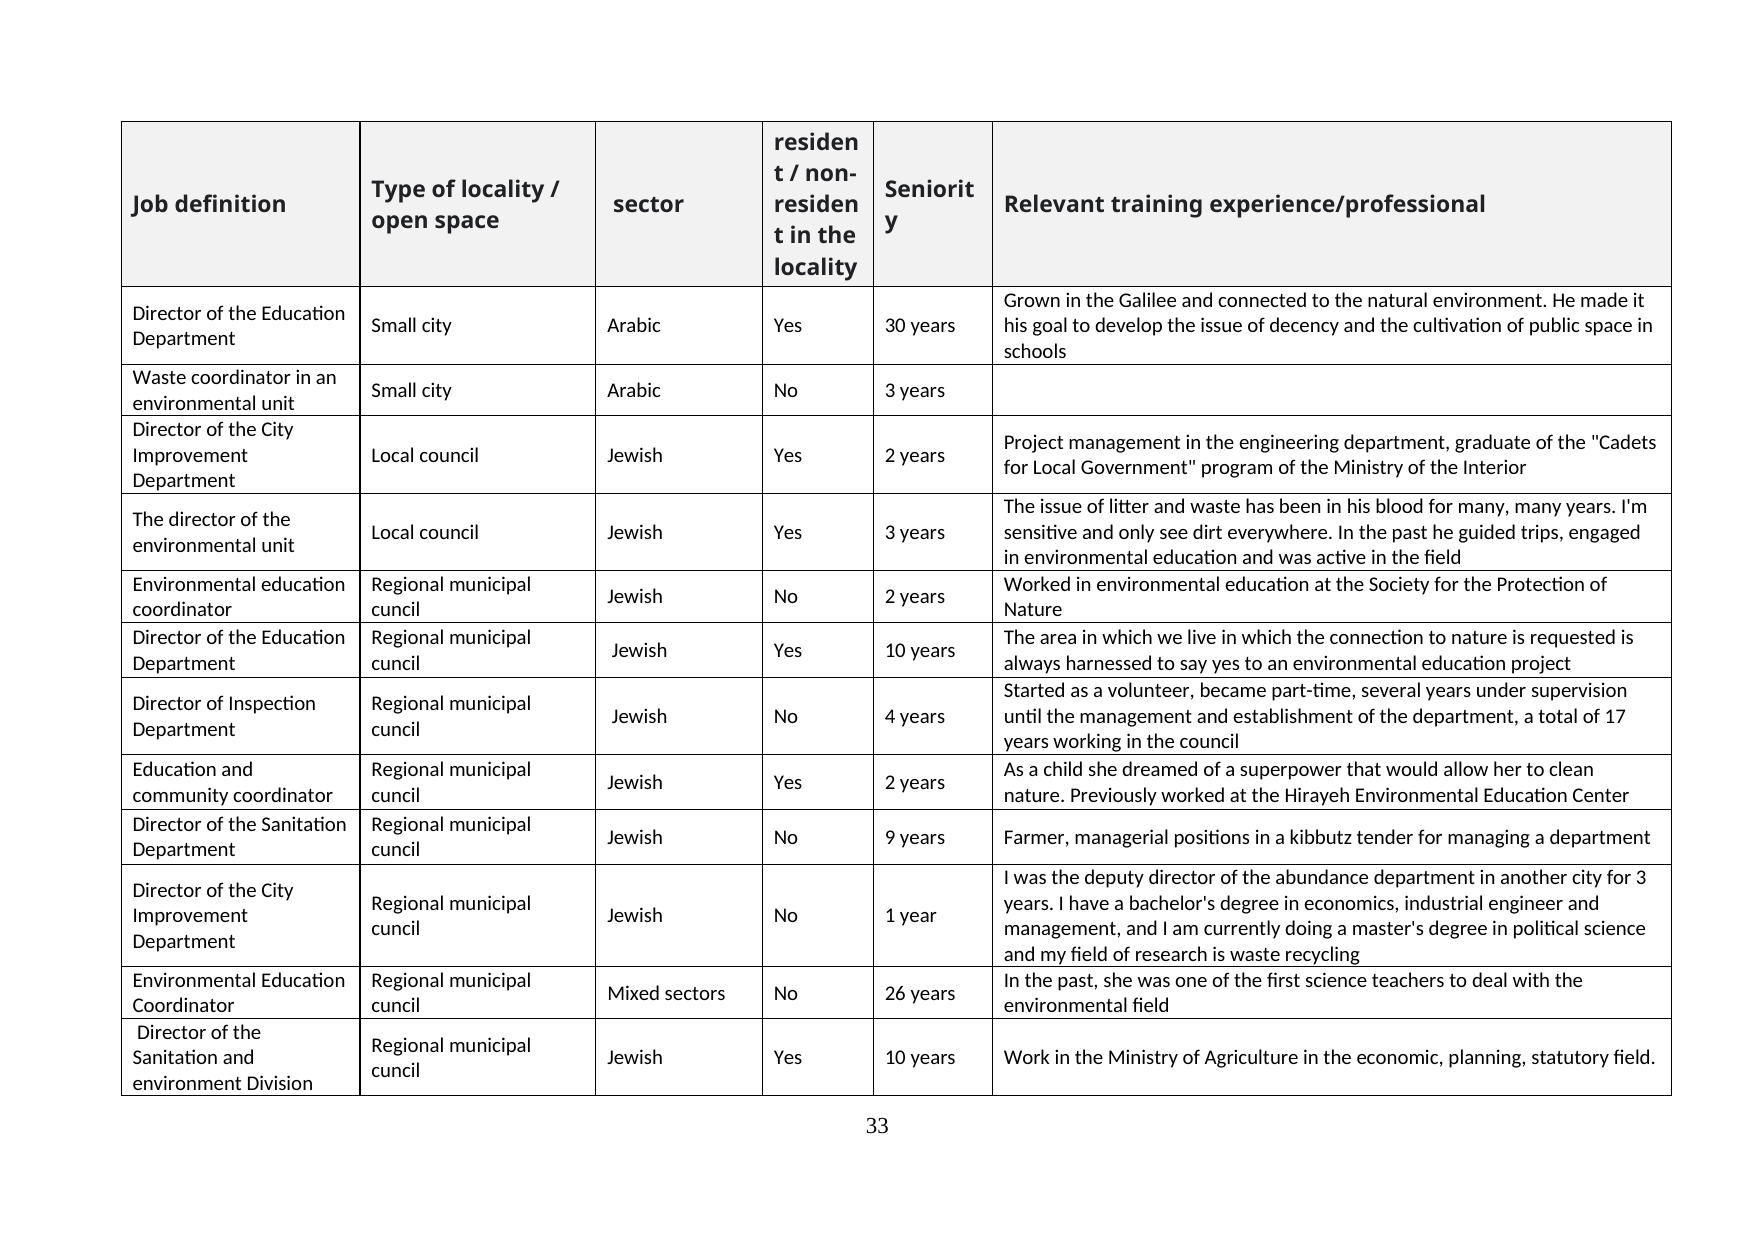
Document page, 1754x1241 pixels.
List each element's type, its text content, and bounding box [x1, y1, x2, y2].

table_cell 10 years [874, 623, 992, 677]
table_cell The area in which we live in which the connection to nature is requested is always harnessed to say yes to an environmental education project [993, 623, 1671, 677]
table_cell 10 years [874, 1019, 992, 1095]
table_cell Regional municipal cuncil [361, 623, 595, 677]
table_cell Arabic [596, 365, 762, 415]
table_cell Mixed sectors [596, 967, 762, 1018]
table_cell Regional municipal cuncil [361, 1019, 595, 1095]
table_header sector [596, 122, 762, 286]
table_cell Yes [763, 416, 873, 493]
table_cell 30 years [874, 287, 992, 363]
table_cell 3 years [874, 365, 992, 415]
table_cell The director of the environmental unit [122, 494, 359, 570]
table_header resident / non-resident in the locality [763, 122, 873, 286]
table_cell Jewish [596, 623, 762, 677]
table_cell Yes [763, 1019, 873, 1095]
table_cell No [763, 365, 873, 415]
table_cell Small city [361, 287, 595, 363]
table_cell 9 years [874, 810, 992, 863]
table_cell Jewish [596, 1019, 762, 1095]
table_cell Yes [763, 755, 873, 809]
table_cell Director of the Sanitation and environment Division [122, 1019, 359, 1095]
table_cell Education and community coordinator [122, 755, 359, 809]
table_cell No [763, 571, 873, 622]
table_cell Started as a volunteer, became part-time, several years under supervision until the management and establishment of the department, a total of 17 years working in the council [993, 678, 1671, 754]
table_cell No [763, 967, 873, 1018]
table_cell No [763, 865, 873, 966]
table_cell 2 years [874, 416, 992, 493]
table_cell Jewish [596, 678, 762, 754]
table_cell Arabic [596, 287, 762, 363]
table_cell Regional municipal cuncil [361, 755, 595, 809]
table_cell 2 years [874, 755, 992, 809]
table_header Seniority [874, 122, 992, 286]
table_cell Director of the City Improvement Department [122, 865, 359, 966]
table_cell The issue of litter and waste has been in his blood for many, many years. I'm sensitive and only see dirt everywhere. In the past he guided trips, engaged in environmental education and was active in the field [993, 494, 1671, 570]
table_cell Regional municipal cuncil [361, 865, 595, 966]
table_cell Jewish [596, 494, 762, 570]
table_cell Regional municipal cuncil [361, 678, 595, 754]
table_cell 1 year [874, 865, 992, 966]
table_cell No [763, 678, 873, 754]
table_cell Regional municipal cuncil [361, 967, 595, 1018]
table_cell In the past, she was one of the first science teachers to deal with the environmental field [993, 967, 1671, 1018]
table_cell Environmental education coordinator [122, 571, 359, 622]
table_cell Jewish [596, 416, 762, 493]
table_header Relevant training experience/professional [993, 122, 1671, 286]
table_cell Director of the Education Department [122, 287, 359, 363]
table_cell Regional municipal cuncil [361, 810, 595, 863]
table_cell Environmental Education Coordinator [122, 967, 359, 1018]
table_cell 3 years [874, 494, 992, 570]
table_cell Jewish [596, 571, 762, 622]
table_cell Jewish [596, 755, 762, 809]
table_header Job definition [122, 122, 359, 286]
table_cell Yes [763, 494, 873, 570]
table_cell Jewish [596, 865, 762, 966]
table_cell Director of the City Improvement Department [122, 416, 359, 493]
table_cell Yes [763, 623, 873, 677]
table_cell No [763, 810, 873, 863]
table_cell Director of the Sanitation Department [122, 810, 359, 863]
table_cell [993, 365, 1671, 415]
table_cell Director of Inspection Department [122, 678, 359, 754]
table_header Type of locality / open space [361, 122, 595, 286]
table_cell Project management in the engineering department, graduate of the "Cadets for Local Government" program of the Ministry of the Interior [993, 416, 1671, 493]
table_cell Work in the Ministry of Agriculture in the economic, planning, statutory field. [993, 1019, 1671, 1095]
table_cell Farmer, managerial positions in a kibbutz tender for managing a department [993, 810, 1671, 863]
table_cell As a child she dreamed of a superpower that would allow her to clean nature. Previously worked at the Hirayeh Environmental Education Center [993, 755, 1671, 809]
table_cell Small city [361, 365, 595, 415]
table_cell 2 years [874, 571, 992, 622]
table_cell Worked in environmental education at the Society for the Protection of Nature [993, 571, 1671, 622]
table_cell 26 years [874, 967, 992, 1018]
table_cell I was the deputy director of the abundance department in another city for 3 years. I have a bachelor's degree in economics, industrial engineer and management, and I am currently doing a master's degree in political science and my field of research is waste recycling [993, 865, 1671, 966]
table_cell 4 years [874, 678, 992, 754]
table_cell Regional municipal cuncil [361, 571, 595, 622]
table_cell Grown in the Galilee and connected to the natural environment. He made it his goal to develop the issue of decency and the cultivation of public space in schools [993, 287, 1671, 363]
table_cell Local council [361, 416, 595, 493]
table_cell Local council [361, 494, 595, 570]
table_cell Director of the Education Department [122, 623, 359, 677]
table_cell Waste coordinator in an environmental unit [122, 365, 359, 415]
table_cell Yes [763, 287, 873, 363]
table_cell Jewish [596, 810, 762, 863]
